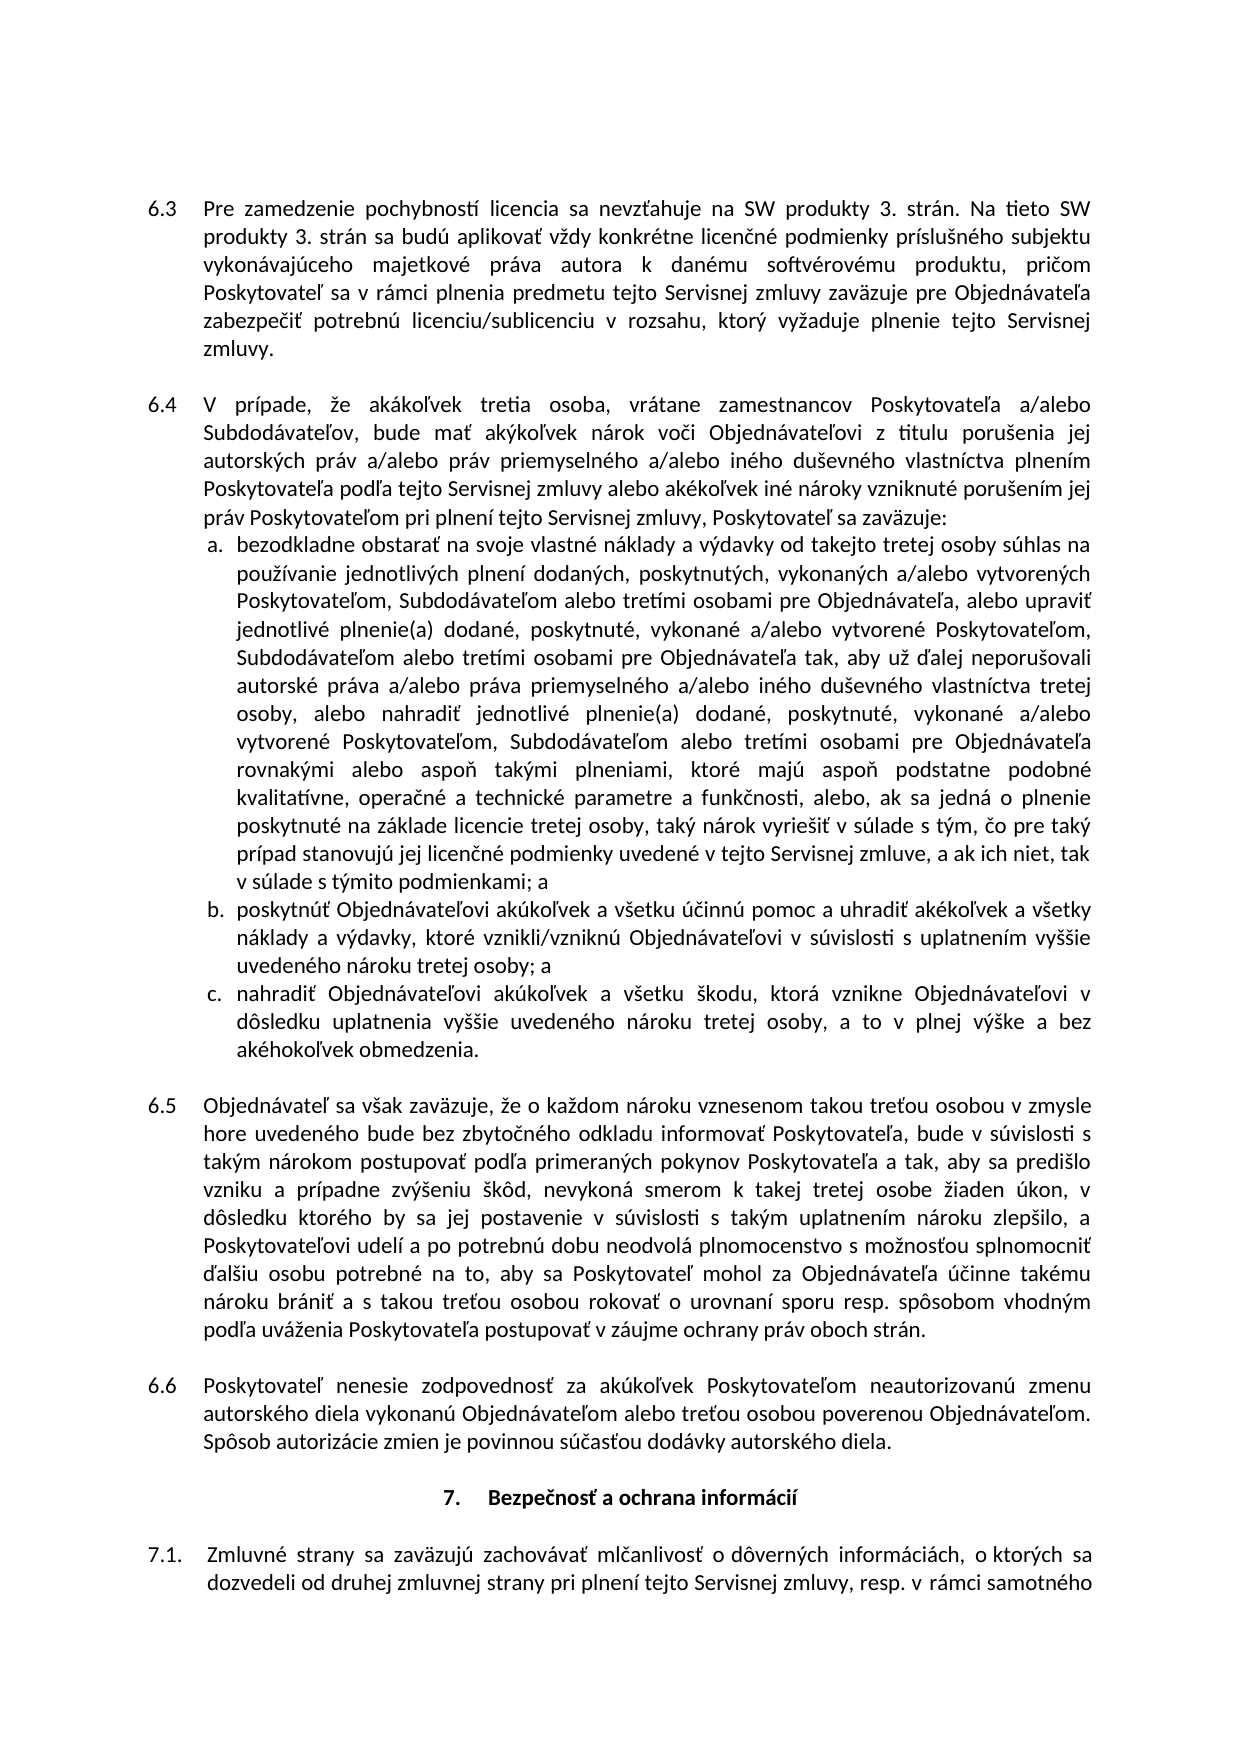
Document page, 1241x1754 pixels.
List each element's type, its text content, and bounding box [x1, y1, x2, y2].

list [148, 1540, 1092, 1596]
list bezodkladne obstarať na svoje vlastné náklady a výdavky od takejto tretej osoby súhlas na používanie jednotlivých plnení dodaných, poskytnutých, vykonaných a/alebo vytvorených Poskytovateľom, Subdodávateľom alebo tretími osobami pre Objednávateľa, alebo upraviť jednotlivé plnenie(a) dodané, poskytnuté, vykonané a/alebo vytvorené Poskytovateľom, Subdodávateľom alebo tretími osobami pre Objednávateľa tak, aby už ďalej neporušovali autorské práva a/alebo práva priemyselného a/alebo iného duševného vlastníctva tretej osoby, alebo nahradiť jednotlivé plnenie(a) dodané, poskytnuté, vykonané a/alebo vytvorené Poskytovateľom, Subdodávateľom alebo tretími osobami pre Objednávateľa rovnakými alebo aspoň takými plneniami, ktoré majú aspoň podstatne podobné kvalitatívne, operačné a technické parametre a funkčnosti, alebo, ak sa jedná o plnenie poskytnuté na základe licencie tretej osoby, taký nárok vyriešiť v súlade s tým, čo pre taký prípad stanovujú jej licenčné podmienky uvedené v tejto Servisnej zmluve, a ak ich niet, tak v súlade s týmito podmienkami; a [207, 531, 1092, 895]
subtitle Bezpečnosť a ochrana informácií [148, 1483, 1092, 1511]
text 6.3 Pre zamedzenie pochybností licencia sa nevzťahuje na SW produkty 3. strán. Na tieto SW produkty 3. strán sa budú aplikovať vždy konkrétne licenčné podmienky príslušného subjektu vykonávajúceho majetkové práva autora k danému softvérovému produktu, pričom Poskytovateľ sa v rámci plnenia predmetu tejto Servisnej zmluvy zaväzuje pre Objednávateľa zabezpečiť potrebnú licenciu/sublicenciu v rozsahu, ktorý vyžaduje plnenie tejto Servisnej zmluvy. [148, 194, 1092, 362]
text 6.5 Objednávateľ sa však zaväzuje, že o každom nároku vznesenom takou treťou osobou v zmysle hore uvedeného bude bez zbytočného odkladu informovať Poskytovateľa, bude v súvislosti s takým nárokom postupovať podľa primeraných pokynov Poskytovateľa a tak, aby sa predišlo vzniku a prípadne zvýšeniu škôd, nevykoná smerom k takej tretej osobe žiaden úkon, v dôsledku ktorého by sa jej postavenie v súvislosti s takým uplatnením nároku zlepšilo, a Poskytovateľovi udelí a po potrebnú dobu neodvolá plnomocenstvo s možnosťou splnomocniť ďalšiu osobu potrebné na to, aby sa Poskytovateľ mohol za Objednávateľa účinne takému nároku brániť a s takou treťou osobou rokovať o urovnaní sporu resp. spôsobom vhodným podľa uváženia Poskytovateľa postupovať v záujme ochrany práv oboch strán. [148, 1091, 1092, 1343]
list poskytnúť Objednávateľovi akúkoľvek a všetku účinnú pomoc a uhradiť akékoľvek a všetky náklady a výdavky, ktoré vznikli/vzniknú Objednávateľovi v súvislosti s uplatnením vyššie uvedeného nároku tretej osoby; a [207, 895, 1092, 979]
list nahradiť Objednávateľovi akúkoľvek a všetku škodu, ktorá vznikne Objednávateľovi v dôsledku uplatnenia vyššie uvedeného nároku tretej osoby, a to v plnej výške a bez akéhokoľvek obmedzenia. [207, 979, 1092, 1063]
text 6.4 V prípade, že akákoľvek tretia osoba, vrátane zamestnancov Poskytovateľa a/alebo Subdodávateľov, bude mať akýkoľvek nárok voči Objednávateľovi z titulu porušenia jej autorských práv a/alebo práv priemyselného a/alebo iného duševného vlastníctva plnením Poskytovateľa podľa tejto Servisnej zmluvy alebo akékoľvek iné nároky vzniknuté porušením jej práv Poskytovateľom pri plnení tejto Servisnej zmluvy, Poskytovateľ sa zaväzuje: [148, 391, 1092, 531]
text 6.6 Poskytovateľ nenesie zodpovednosť za akúkoľvek Poskytovateľom neautorizovanú zmenu autorského diela vykonanú Objednávateľom alebo treťou osobou poverenou Objednávateľom. Spôsob autorizácie zmien je povinnou súčasťou dodávky autorského diela. [148, 1371, 1092, 1455]
